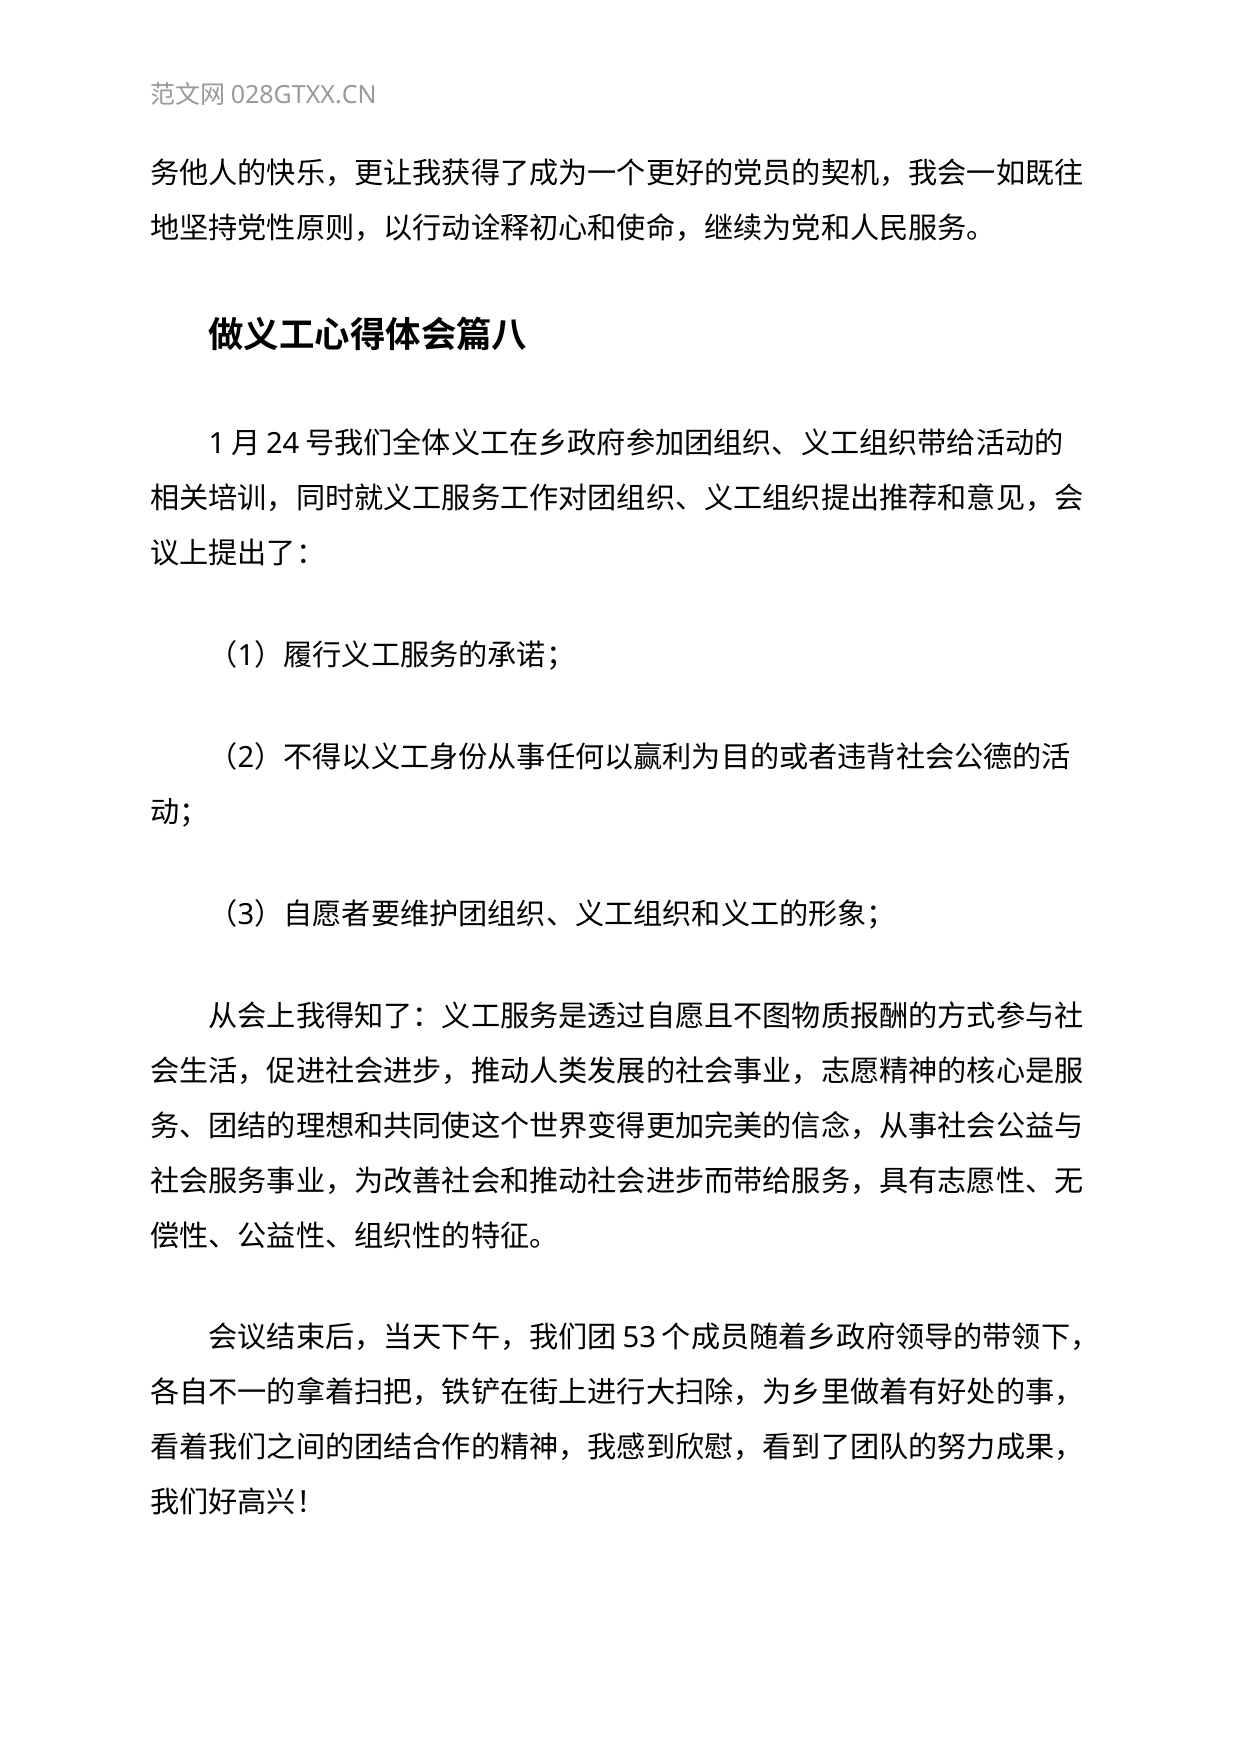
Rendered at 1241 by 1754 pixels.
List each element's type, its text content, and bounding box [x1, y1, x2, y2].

text （1）履行义工服务的承诺； [150, 632, 1090, 674]
text （3）自愿者要维护团组织、义工组织和义工的形象； [150, 891, 1090, 933]
text 从会上我得知了：义工服务是透过自愿且不图物质报酬的方式参与社会生活，促进社会进步，推动人类发展的社会事业，志愿精神的核心是服务、团结的理想和共同使这个世界变得更加完美的信念，从事社会公益与社会服务事业，为改善社会和推动社会进步而带给服务，具有志愿性、无偿性、公益性、组织性的特征。 [150, 992, 1090, 1254]
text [150, 150, 1090, 247]
text 会议结束后，当天下午，我们团53个成员随着乡政府领导的带领下，各自不一的拿着扫把，铁铲在街上进行大扫除，为乡里做着有好处的事，看着我们之间的团结合作的精神，我感到欣慰，看到了团队的努力成果，我们好高兴！ [150, 1314, 1090, 1521]
text （2）不得以义工身份从事任何以赢利为目的或者违背社会公德的活动； [150, 734, 1090, 831]
text 1月24号我们全体义工在乡政府参加团组织、义工组织带给活动的相关培训，同时就义工服务工作对团组织、义工组织提出推荐和意见，会议上提出了： [150, 420, 1090, 572]
text 做义工心得体会篇八 [150, 307, 1090, 358]
